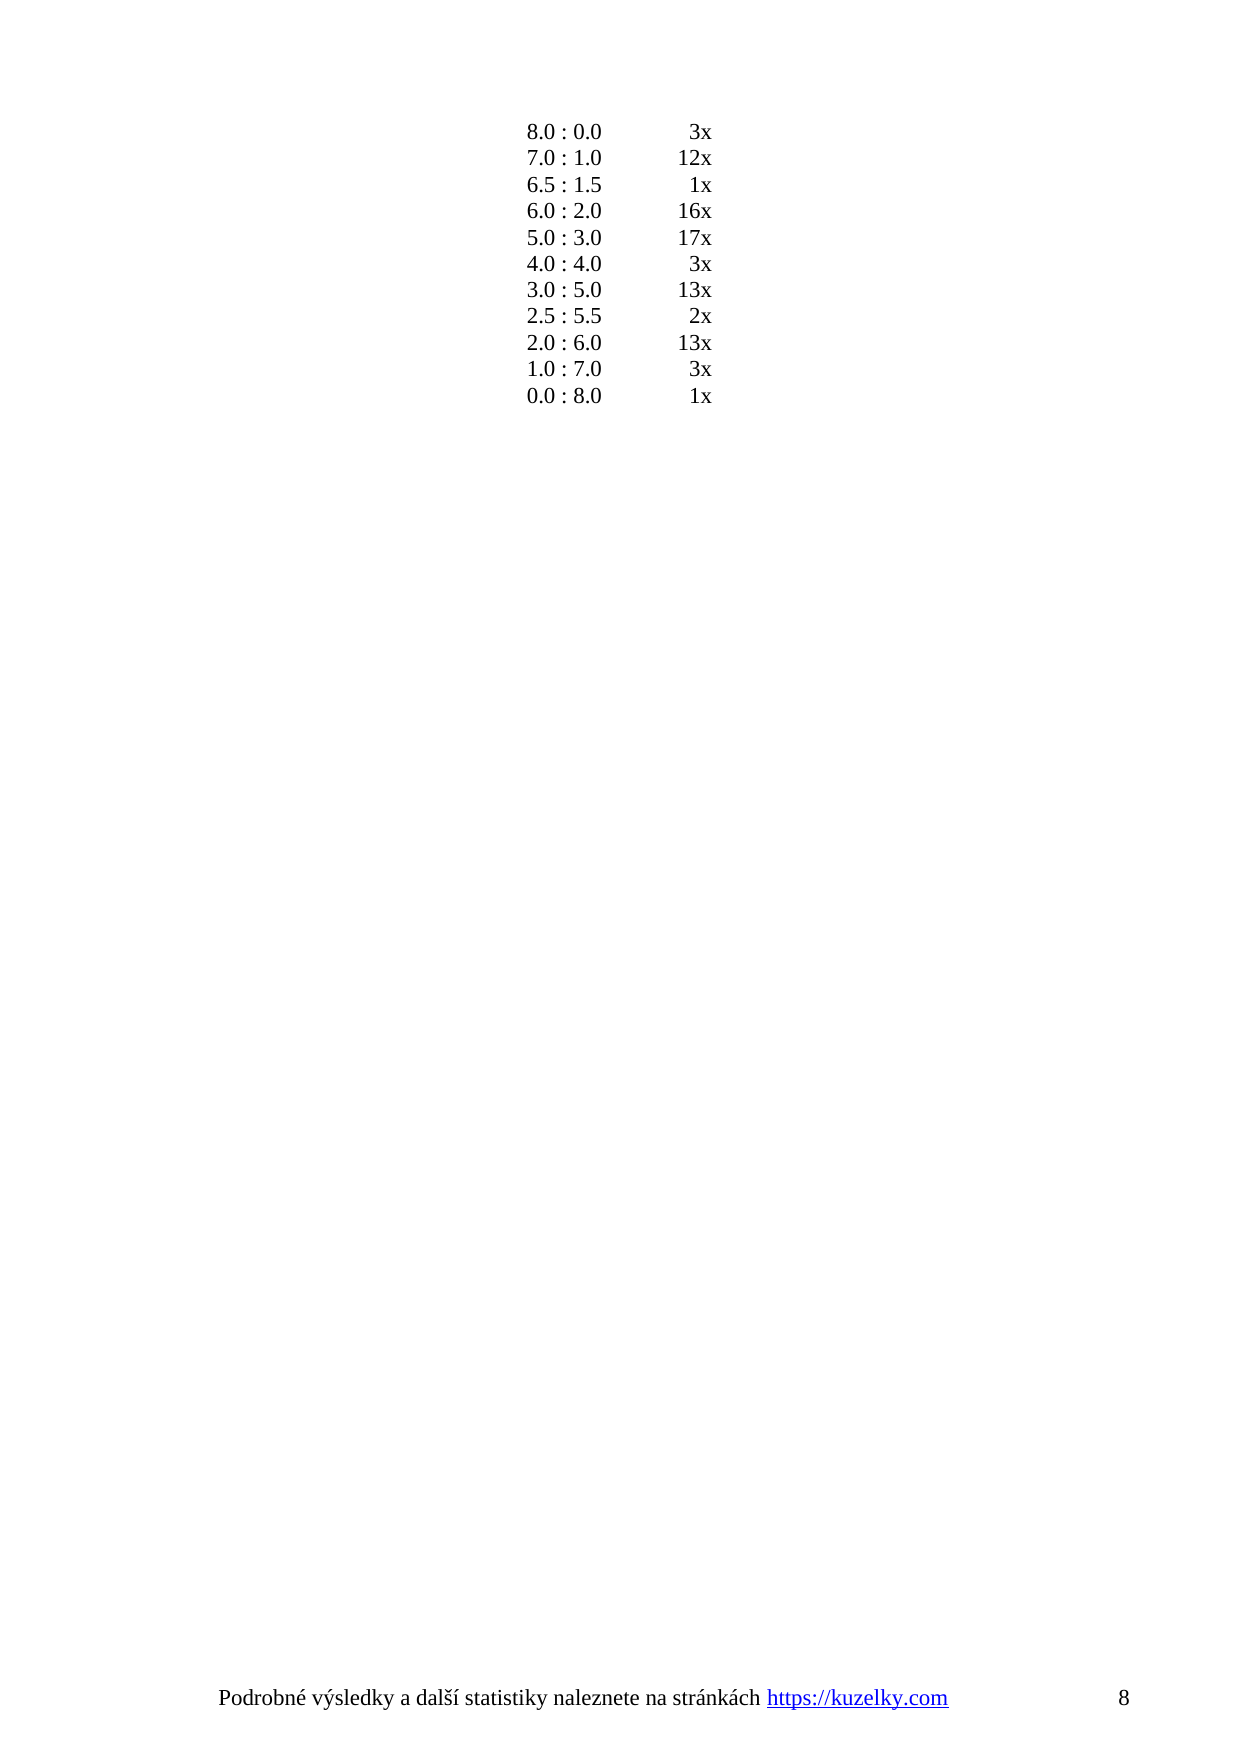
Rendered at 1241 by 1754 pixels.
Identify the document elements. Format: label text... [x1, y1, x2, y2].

text 4.0 : 4.0 3x [106, 250, 1134, 276]
text 3.0 : 5.0 13x [106, 276, 1134, 303]
text 2.5 : 5.5 2x [106, 303, 1134, 329]
text 7.0 : 1.0 12x [106, 144, 1134, 171]
text 8.0 : 0.0 3x [106, 118, 1134, 144]
text 5.0 : 3.0 17x [106, 223, 1134, 250]
text 6.5 : 1.5 1x [106, 171, 1134, 197]
text 6.0 : 2.0 16x [106, 197, 1134, 223]
text 0.0 : 8.0 1x [106, 382, 1134, 408]
text 1.0 : 7.0 3x [106, 355, 1134, 382]
text 2.0 : 6.0 13x [106, 329, 1134, 355]
